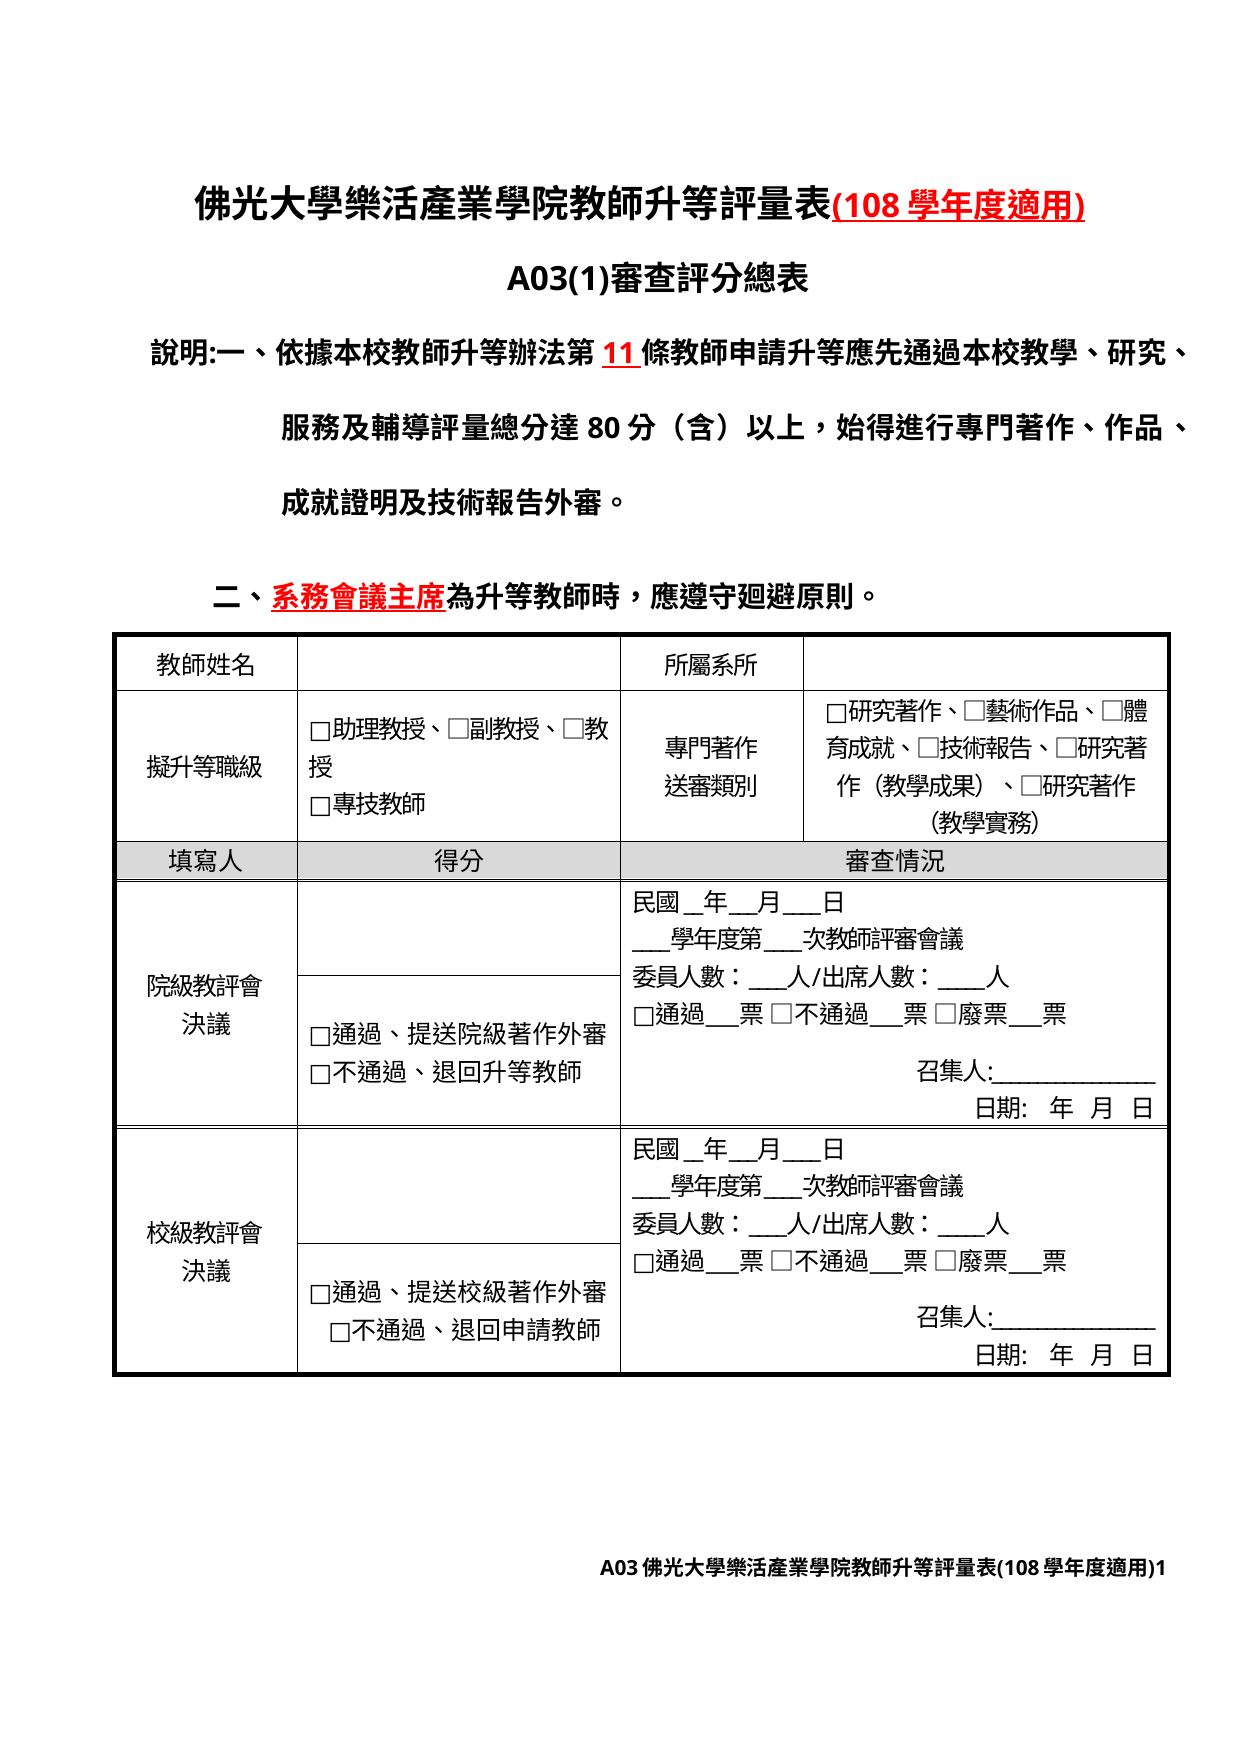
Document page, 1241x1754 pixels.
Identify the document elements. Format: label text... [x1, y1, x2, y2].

table_cell □通過、提送院級著作外審 □不通過、退回升等教師 [298, 976, 620, 1125]
table_cell 填寫人 [117, 842, 297, 878]
table_cell [298, 882, 620, 975]
table_cell [298, 1129, 620, 1243]
table_header [298, 637, 620, 690]
table_cell 民國 __年___月____日 ____學年度第____次教師評審會議 委員人數：____人/出席人數：_____人 □通過___票 □不通過___票 □廢票___票 召集人:__________________ 日期: 年 月 日 [621, 882, 1167, 1125]
text 說明:一、依據本校教師升等辦法第11條教師申請升等應先通過本校教學、研究、服務及輔導評量總分達80分（含）以上，始得進行專門著作、作品、成就證明及技術報告外審。 [150, 313, 1167, 538]
table_cell 審查情況 [621, 842, 1167, 878]
table_cell □助理教授、□副教授、□教授 □專技教師 [298, 691, 620, 841]
table_cell 擬升等職級 [117, 691, 297, 841]
text 二、系務會議主席為升等教師時，應遵守廻避原則。 [212, 557, 1167, 632]
table_cell □研究著作、□藝術作品、□體育成就、□技術報告、□研究著作（教學成果）、□研究著作（教學實務） [804, 691, 1167, 841]
table_cell 得分 [298, 842, 620, 878]
text A03(1)審查評分總表 [150, 238, 1167, 313]
text 佛光大學樂活產業學院教師升等評量表(108學年度適用) [112, 163, 1167, 238]
table_header 教師姓名 [117, 637, 297, 690]
table_cell 院級教評會 決議 [117, 882, 297, 1125]
table_cell 專門著作 送審類別 [621, 691, 803, 841]
table_header 所屬系所 [621, 637, 803, 690]
table_cell 民國 __年___月____日 ____學年度第____次教師評審會議 委員人數：____人/出席人數：_____人 □通過___票 □不通過___票 □廢票___票 召集人:__________________ 日期: 年 月 日 [621, 1129, 1167, 1372]
table_cell □通過、提送校級著作外審 □不通過、退回申請教師 [298, 1244, 620, 1372]
table_cell 校級教評會 決議 [117, 1129, 297, 1372]
table_header [804, 637, 1167, 690]
